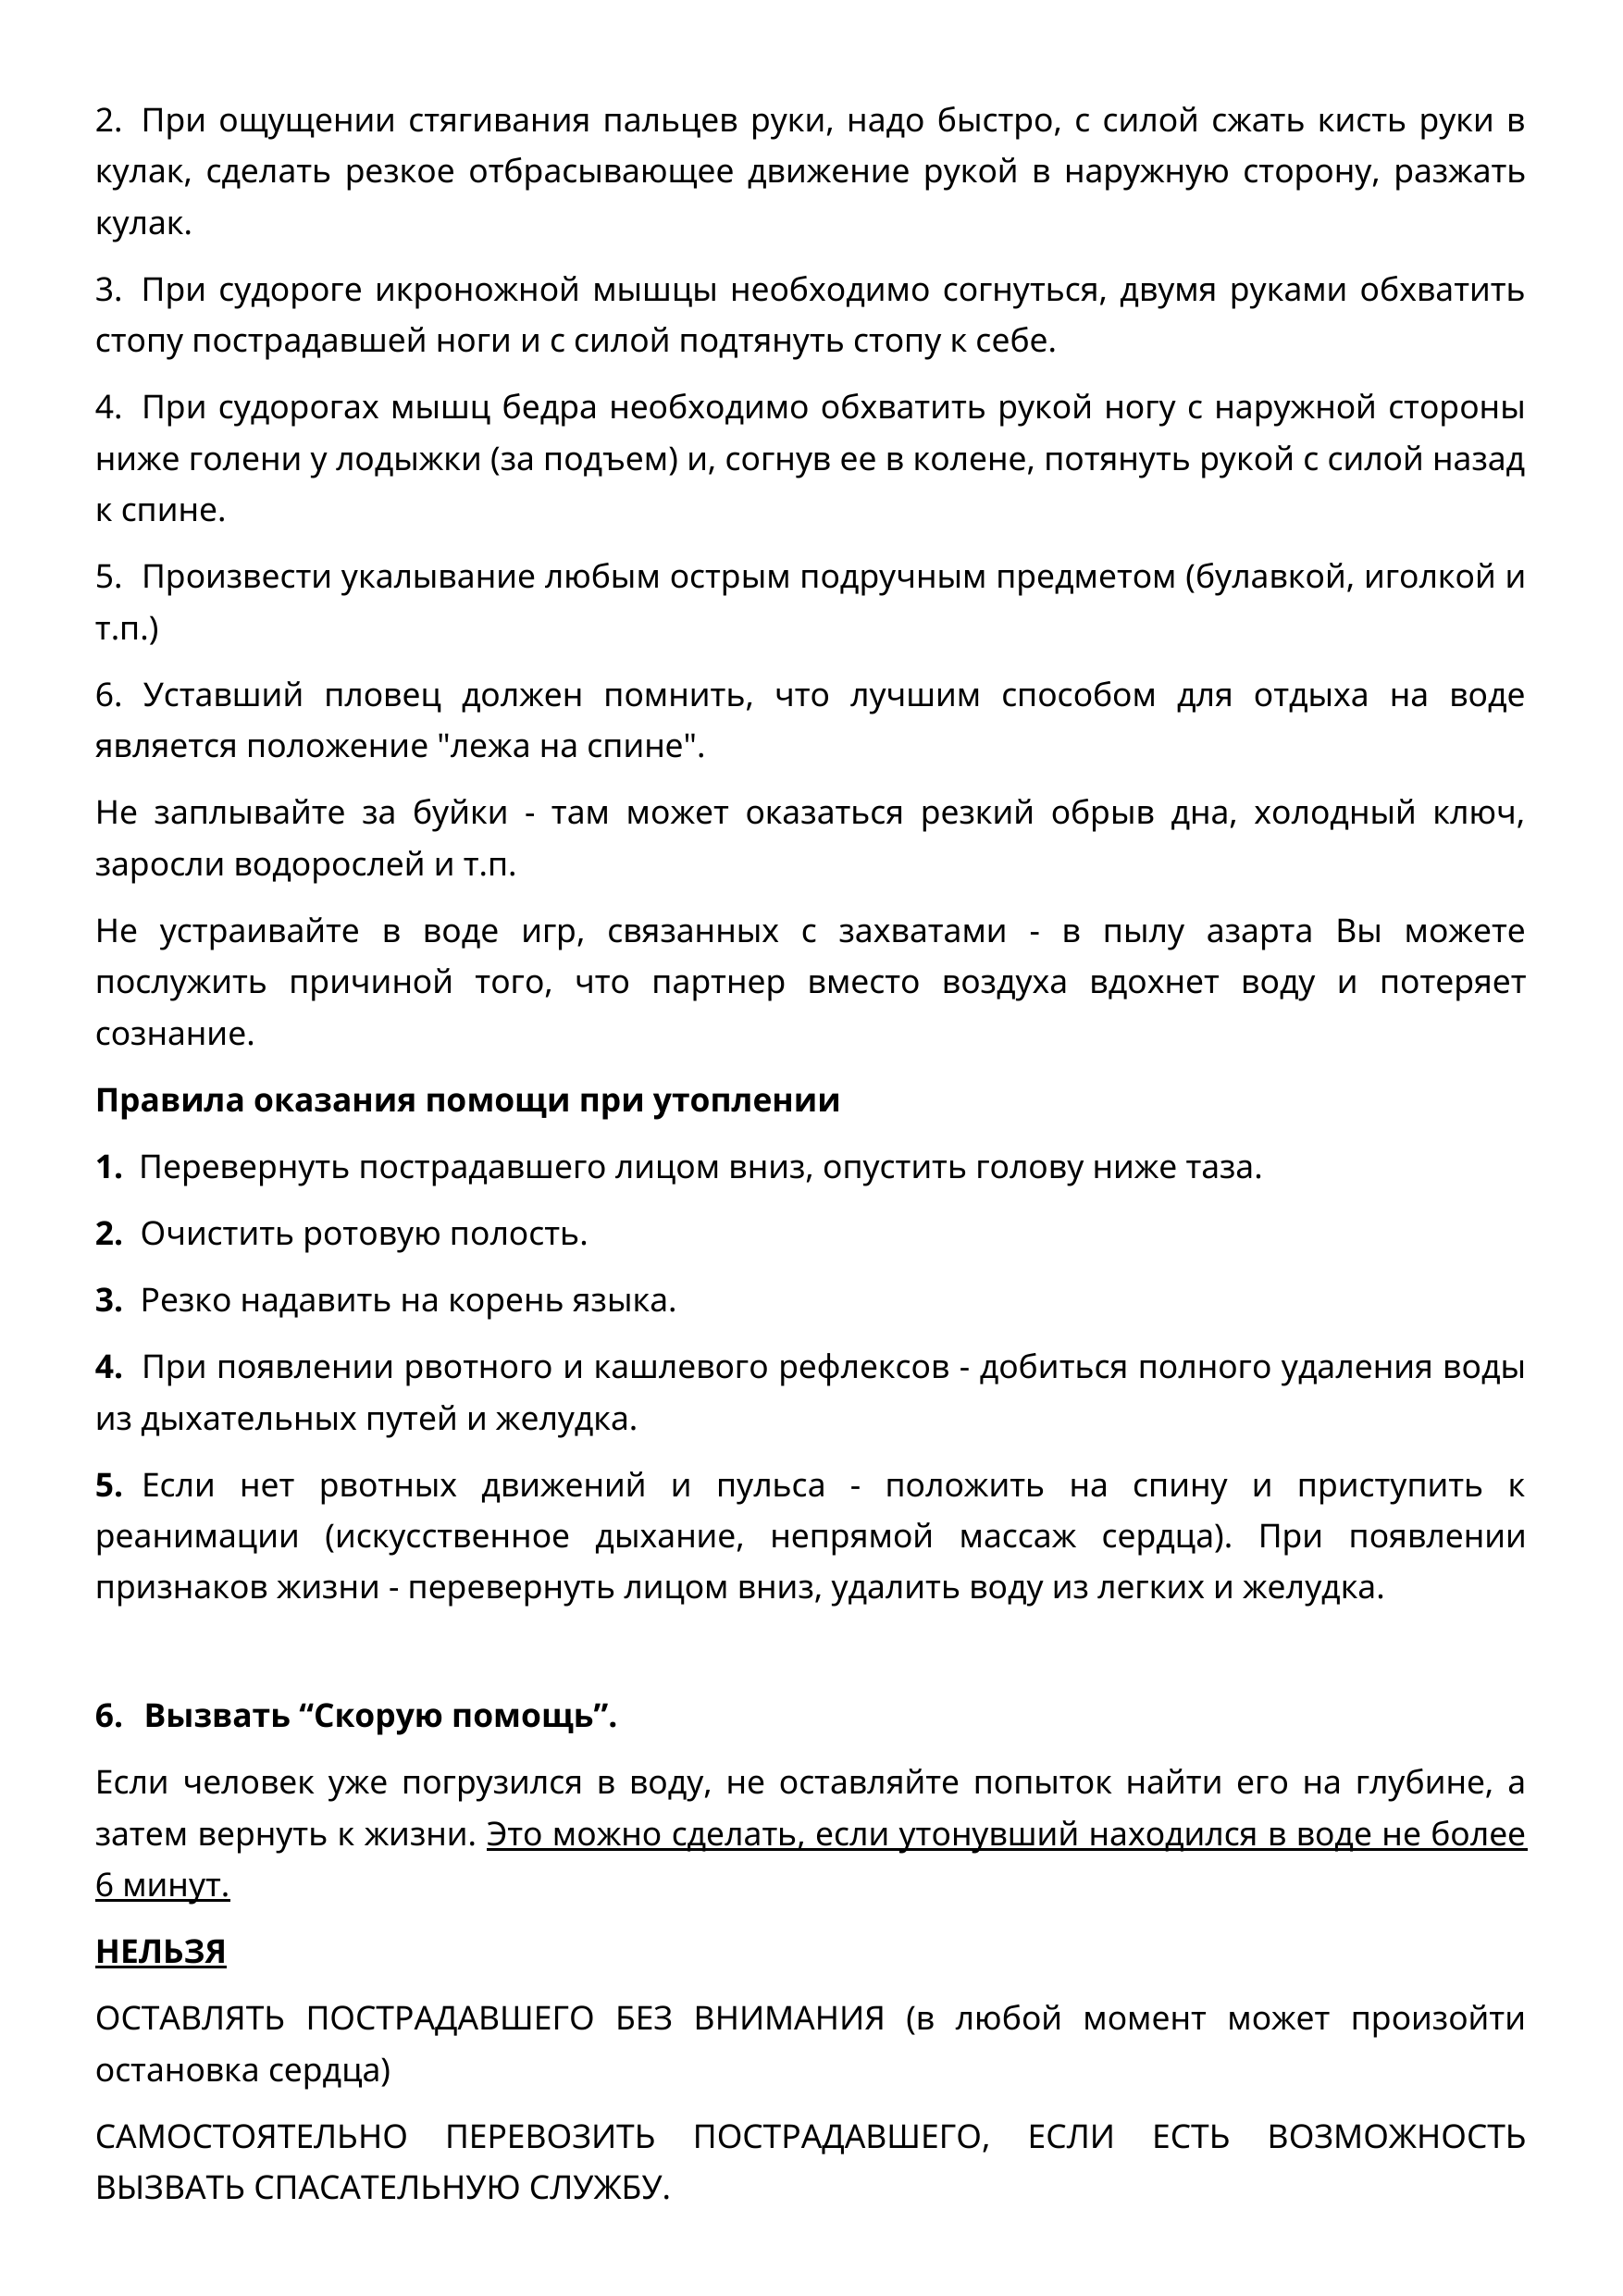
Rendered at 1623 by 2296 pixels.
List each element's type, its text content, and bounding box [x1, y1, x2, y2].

text Не заплывайте за буйки - там может оказаться резкий обрыв дна, холодный ключ, заросли водорослей и т.п. [95, 789, 1528, 886]
list При судороге икроножной мышцы необходимо согнуться, двумя руками обхватить стопу пострадавшей ноги и с силой подтянуть стопу к себе. [95, 266, 1528, 362]
list Вызвать “Скорую помощь”. [95, 1693, 1528, 1737]
list Перевернуть пострадавшего лицом вниз, опустить голову ниже таза. [95, 1143, 1528, 1188]
text НЕЛЬЗЯ [95, 1929, 1528, 1973]
list Очистить ротовую полость. [95, 1210, 1528, 1255]
text САМОСТОЯТЕЛЬНО ПЕРЕВОЗИТЬ ПОСТРАДАВШЕГО, ЕСЛИ ЕСТЬ ВОЗМОЖНОСТЬ ВЫЗВАТЬ СПАСАТЕЛЬНУЮ СЛУЖБУ. [95, 2113, 1528, 2209]
list Если нет рвотных движений и пульса - положить на спину и приступить к реанимации (искусственное дыхание, непрямой массаж сердца). При появлении признаков жизни - перевернуть лицом вниз, удалить воду из легких и желудка. [95, 1461, 1528, 1608]
list При судорогах мышц бедра необходимо обхватить рукой ногу с наружной стороны ниже голени у лодыжки (за подъем) и, согнув ее в колене, потянуть рукой с силой назад к спине. [95, 384, 1528, 531]
text Правила оказания помощи при утоплении [95, 1076, 1528, 1122]
text ОСТАВЛЯТЬ ПОСТРАДАВШЕГО БЕЗ ВНИМАНИЯ (в любой момент может произойти остановка сердца) [95, 1995, 1528, 2091]
text Если человек уже погрузился в воду, не оставляйте попыток найти его на глубине, а затем вернуть к жизни. Это можно сделать, если утонувший находился в воде не более 6 минут. [95, 1759, 1528, 1906]
list При появлении рвотного и кашлевого рефлексов - добиться полного удаления воды из дыхательных путей и желудка. [95, 1344, 1528, 1439]
list Произвести укалывание любым острым подручным предметом (булавкой, иголкой и т.п.) [95, 553, 1528, 650]
list Уставший пловец должен помнить, что лучшим способом для отдыха на воде является положение "лежа на спине". [95, 671, 1528, 767]
list При ощущении стягивания пальцев руки, надо быстро, с силой сжать кисть руки в кулак, сделать резкое отбрасывающее движение рукой в наружную сторону, разжать кулак. [95, 96, 1528, 244]
text Не устраивайте в воде игр, связанных с захватами - в пылу азарта Вы можете послужить причиной того, что партнер вместо воздуха вдохнет воду и потеряет сознание. [95, 907, 1528, 1054]
list Резко надавить на корень языка. [95, 1276, 1528, 1322]
